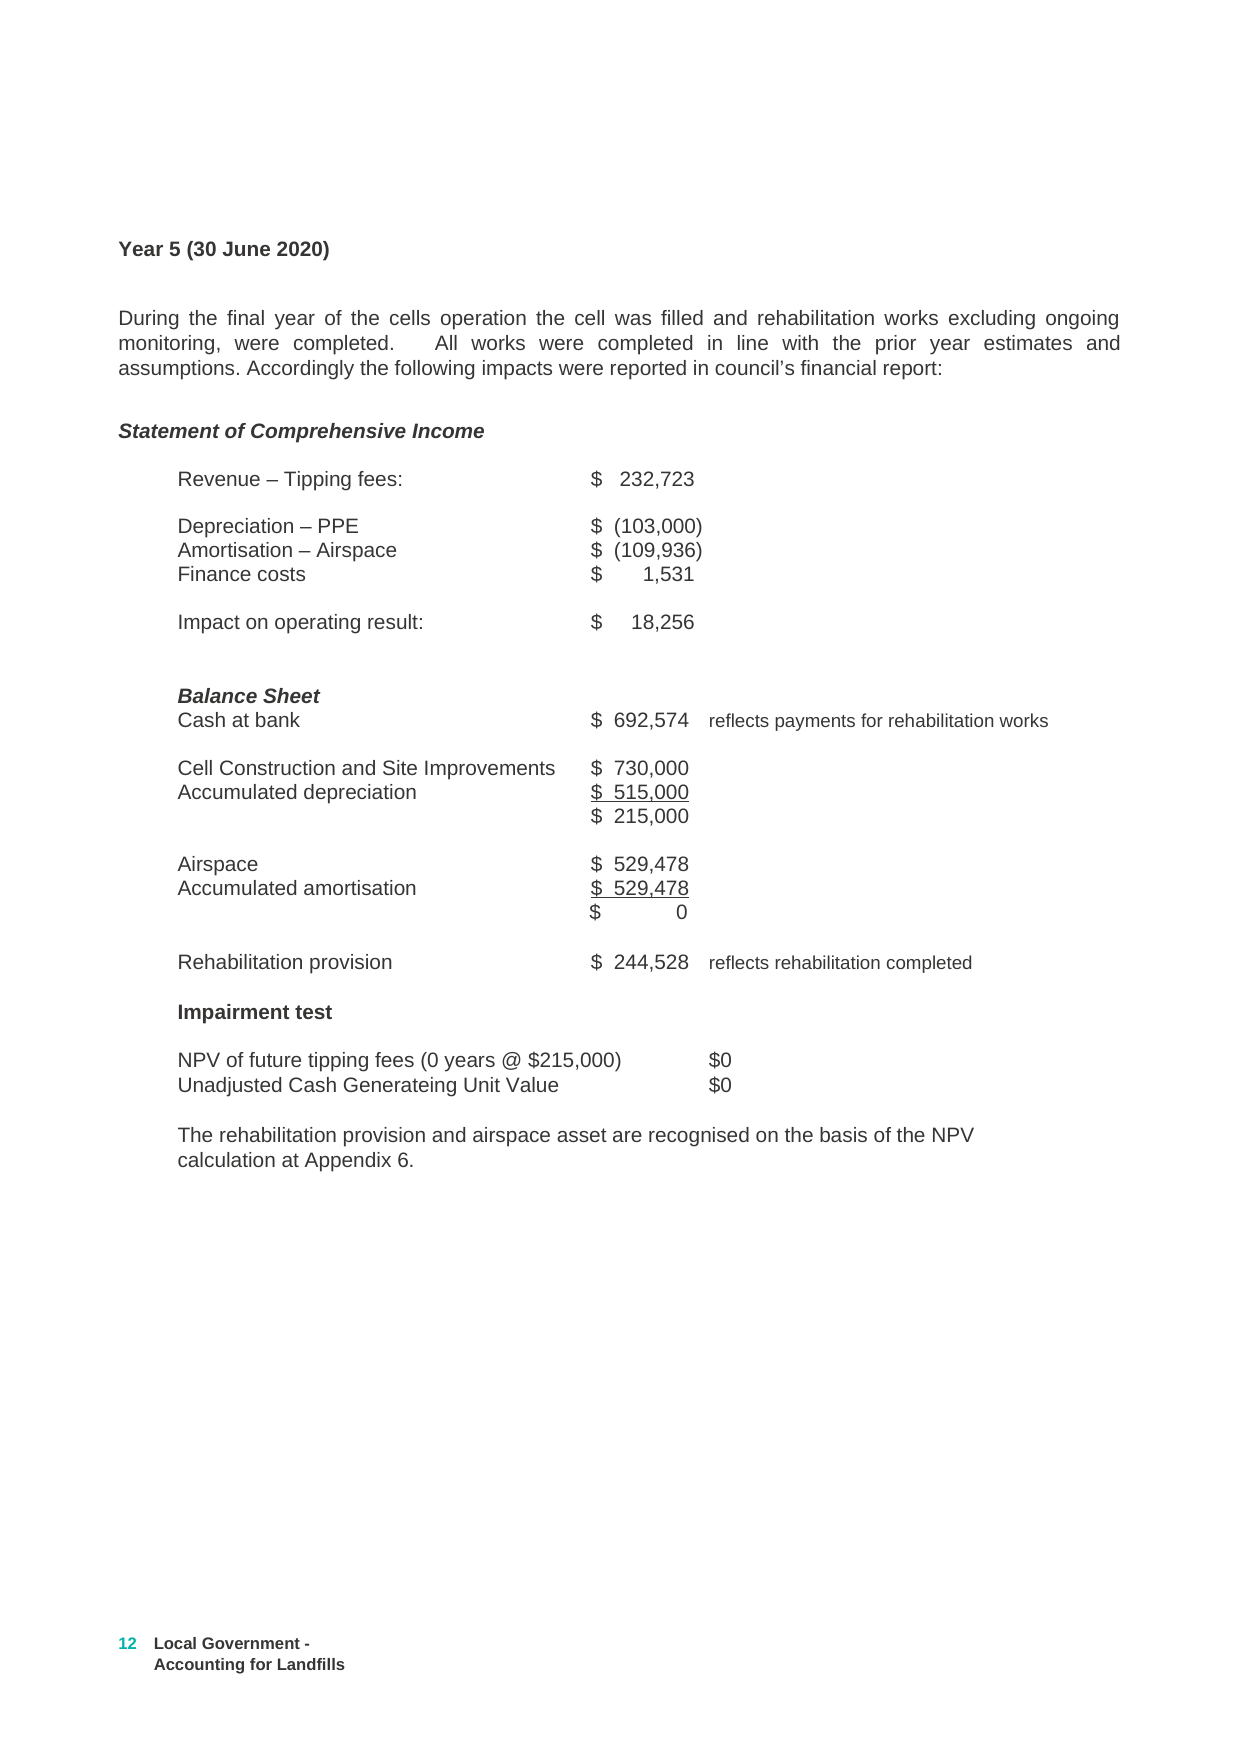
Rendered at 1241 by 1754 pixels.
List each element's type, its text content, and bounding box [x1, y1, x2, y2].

text Depreciation – PPE $ (103,000) [177, 514, 1063, 538]
text $ 0 [177, 900, 1063, 924]
text Accumulated amortisation $ 529,478 [177, 876, 1063, 900]
text Revenue – Tipping fees: $ 232,723 [177, 466, 1063, 490]
text $ 215,000 [177, 804, 1063, 828]
text Balance Sheet [177, 683, 1063, 708]
text Impact on operating result: $ 18,256 [177, 610, 1063, 634]
text Cash at bank $ 692,574 reflects payments for rehabilitation works [177, 708, 1063, 732]
text Finance costs $ 1,531 [177, 562, 1063, 586]
text Rehabilitation provision $ 244,528 reflects rehabilitation completed [177, 949, 1063, 974]
text Impairment test [177, 999, 1063, 1024]
text Accumulated depreciation $ 515,000 [177, 780, 1063, 804]
text Statement of Comprehensive Income [118, 417, 1063, 442]
text Unadjusted Cash Generateing Unit Value $0 [177, 1072, 1063, 1097]
text Year 5 (30 June 2020) [118, 236, 1122, 261]
text Airspace $ 529,478 [177, 852, 1063, 876]
text Cell Construction and Site Improvements $ 730,000 [177, 756, 1063, 780]
text NPV of future tipping fees (0 years @ $215,000) $0 [177, 1048, 1063, 1072]
text During the final year of the cells operation the cell was filled and rehabilitation works excluding ongoing monitoring, were completed. All works were completed in line with the prior year estimates and assumptions. Accordingly the following impacts were reported in council’s financial report: [118, 305, 1122, 380]
text The rehabilitation provision and airspace asset are recognised on the basis of the NPV calculation at Appendix 6. [177, 1122, 1063, 1172]
text Amortisation – Airspace $ (109,936) [177, 538, 1063, 562]
